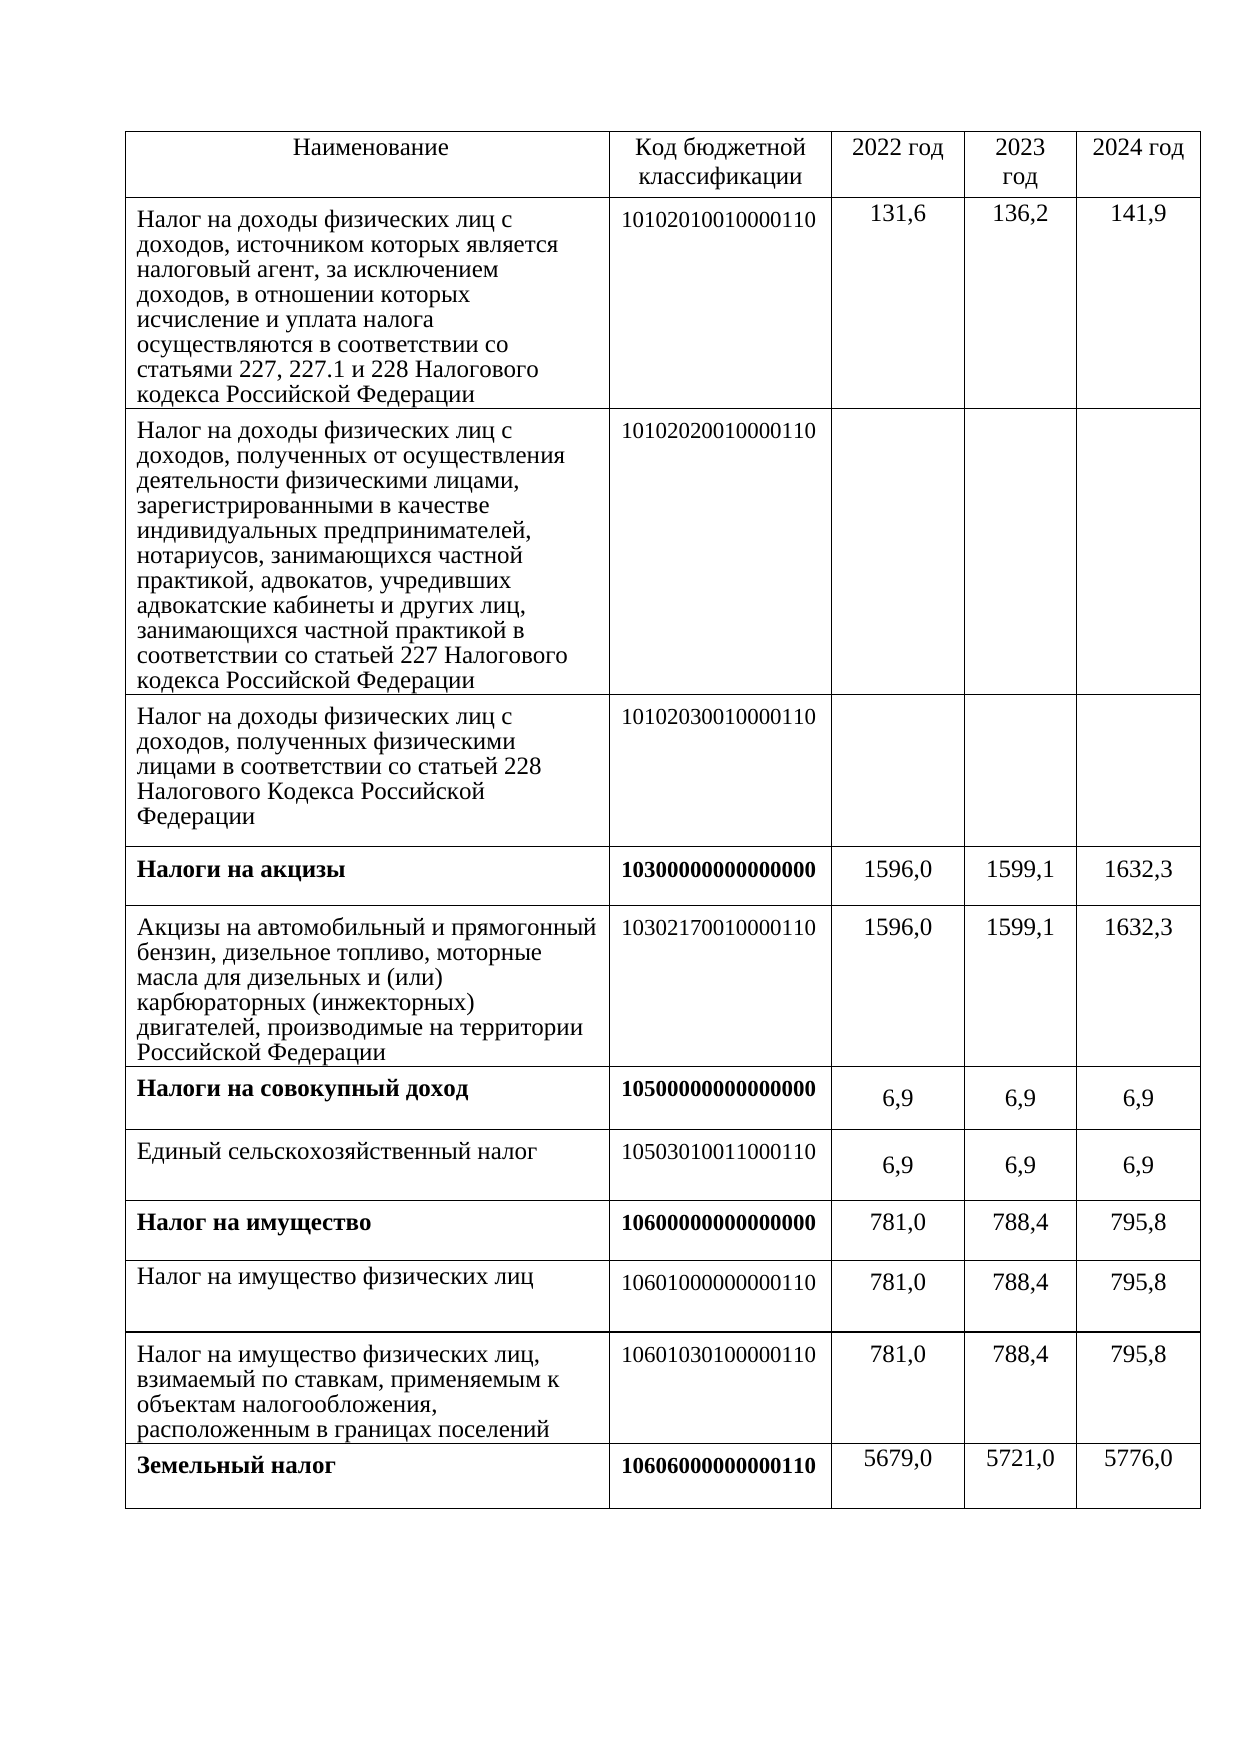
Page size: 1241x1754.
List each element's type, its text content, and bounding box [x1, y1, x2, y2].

table_cell Налог на имущество [126, 1201, 609, 1260]
table_cell Налог на имущество физических лиц [126, 1261, 609, 1331]
table_cell 6,9 [965, 1067, 1076, 1128]
table_cell Налог на доходы физических лиц с доходов, полученных от осуществления деятельности физическими лицами, зарегистрированными в качестве индивидуальных предпринимателей, нотариусов, занимающихся частной практикой, адвокатов, учредивших адвокатские кабинеты и других лиц, занимающихся частной практикой в соответствии со статьей 227 Налогового кодекса Российской Федерации [126, 409, 609, 694]
table_cell 10102030010000110 [610, 695, 831, 846]
table_cell 795,8 [1077, 1333, 1200, 1442]
table_cell 10606000000000110 [610, 1444, 831, 1508]
table_cell 10503010011000110 [610, 1130, 831, 1199]
table_header Наименование [126, 132, 609, 197]
table_header 2022 год [832, 132, 964, 197]
table_cell Налог на доходы физических лиц с доходов, полученных физическими лицами в соответствии со статьей 228 Налогового Кодекса Российской Федерации [126, 695, 609, 846]
table_header Код бюджетной классификации [610, 132, 831, 197]
table_cell 5776,0 [1077, 1444, 1200, 1508]
table_cell 1596,0 [832, 906, 964, 1066]
table_cell 1596,0 [832, 847, 964, 905]
table_cell 6,9 [1077, 1130, 1200, 1199]
table_cell 6,9 [832, 1067, 964, 1128]
table_cell 6,9 [1077, 1067, 1200, 1128]
table_cell 6,9 [832, 1130, 964, 1199]
table_cell 781,0 [832, 1333, 964, 1442]
table_cell Налог на имущество физических лиц, взимаемый по ставкам, применяемым к объектам налогообложения, расположенным в границах поселений [126, 1333, 609, 1442]
table_cell 781,0 [832, 1201, 964, 1260]
table_cell [832, 409, 964, 694]
table_cell 5679,0 [832, 1444, 964, 1508]
table_cell 10600000000000000 [610, 1201, 831, 1260]
table_cell 795,8 [1077, 1261, 1200, 1331]
table_cell [965, 409, 1076, 694]
table_cell Налог на доходы физических лиц с доходов, источником которых является налоговый агент, за исключением доходов, в отношении которых исчисление и уплата налога осуществляются в соответствии со статьями 227, 227.1 и 228 Налогового кодекса Российской Федерации [126, 198, 609, 408]
table_cell 5721,0 [965, 1444, 1076, 1508]
table_cell 10300000000000000 [610, 847, 831, 905]
table_cell Земельный налог [126, 1444, 609, 1508]
table_cell 10601000000000110 [610, 1261, 831, 1331]
table_cell Налоги на акцизы [126, 847, 609, 905]
table_cell 788,4 [965, 1261, 1076, 1331]
table_cell 10601030100000110 [610, 1333, 831, 1442]
table_cell Налоги на совокупный доход [126, 1067, 609, 1128]
table_cell 131,6 [832, 198, 964, 408]
table_cell 788,4 [965, 1333, 1076, 1442]
table_cell 781,0 [832, 1261, 964, 1331]
table_cell [965, 695, 1076, 846]
table_cell 10102010010000110 [610, 198, 831, 408]
table_cell 136,2 [965, 198, 1076, 408]
table_cell [832, 695, 964, 846]
table_cell 795,8 [1077, 1201, 1200, 1260]
table_cell 10102020010000110 [610, 409, 831, 694]
table_cell 6,9 [965, 1130, 1076, 1199]
table_cell [1077, 695, 1200, 846]
table_cell 10302170010000110 [610, 906, 831, 1066]
table_cell 141,9 [1077, 198, 1200, 408]
table_header 2024 год [1077, 132, 1200, 197]
table_cell 1632,3 [1077, 906, 1200, 1066]
table_cell 1599,1 [965, 906, 1076, 1066]
table_header 2023 год [965, 132, 1076, 197]
table_cell [1077, 409, 1200, 694]
table_cell 10500000000000000 [610, 1067, 831, 1128]
table_cell Акцизы на автомобильный и прямогонный бензин, дизельное топливо, моторные масла для дизельных и (или) карбюраторных (инжекторных) двигателей, производимые на территории Российской Федерации [126, 906, 609, 1066]
table_cell 1632,3 [1077, 847, 1200, 905]
table_cell 788,4 [965, 1201, 1076, 1260]
table_cell Единый сельскохозяйственный налог [126, 1130, 609, 1199]
table_cell 1599,1 [965, 847, 1076, 905]
